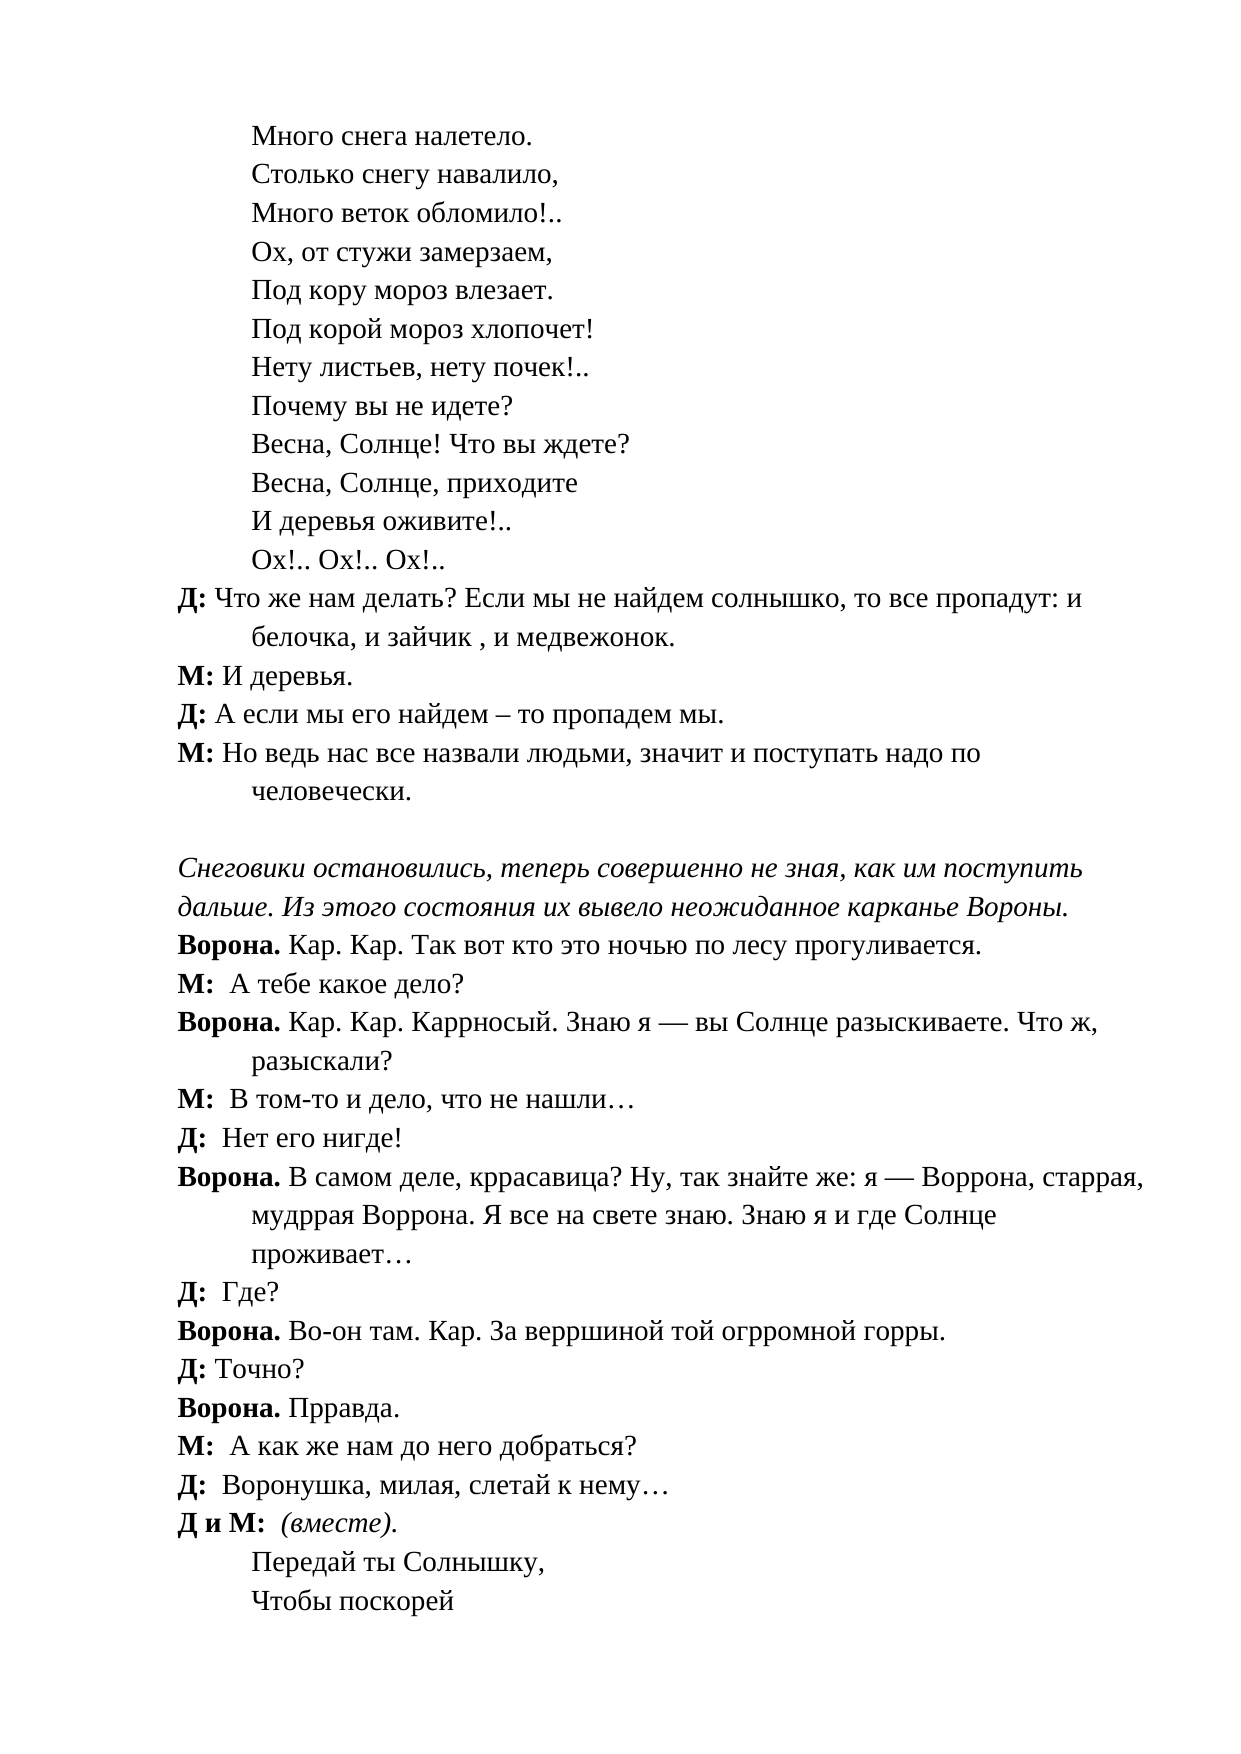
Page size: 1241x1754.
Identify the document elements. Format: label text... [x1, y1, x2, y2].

text Много снега налетело. [177, 118, 1152, 152]
text человечески. [177, 773, 1152, 807]
text разыскали? [177, 1043, 1152, 1077]
text М: В том-то и дело, что не нашли… [177, 1082, 1152, 1115]
text М: Но ведь нас все назвали людьми, значит и поступать надо по [177, 735, 1152, 768]
text Весна, Солнце! Что вы ждете? [177, 426, 1152, 460]
text проживает… [177, 1236, 1152, 1269]
text М: А как же нам до него добраться? [177, 1428, 1152, 1462]
text Д: Точно? [177, 1351, 1152, 1385]
text Чтобы поскорей [177, 1583, 1152, 1616]
text Весна, Солнце, приходите [177, 465, 1152, 498]
text Д: Что же нам делать? Если мы не найдем солнышко, то все пропадут: и [177, 581, 1152, 614]
text Д: Нет его нигде! [177, 1120, 1152, 1154]
text Д: Воронушка, милая, слетай к нему… [177, 1467, 1152, 1501]
text Д: А если мы его найдем – то пропадем мы. [177, 696, 1152, 730]
text Ворона. Во-он там. Кар. За верршиной той огрромной горры. [177, 1313, 1152, 1346]
text Под кору мороз влезает. [177, 272, 1152, 306]
text Нету листьев, нету почек!.. [177, 349, 1152, 383]
text Ворона. Кар. Кар. Так вот кто это ночью по лесу прогуливается. [177, 927, 1152, 961]
text Ворона. Прравда. [177, 1390, 1152, 1423]
text Много веток обломило!.. [177, 195, 1152, 229]
text Ворона. В самом деле, кррасавица? Ну, так знайте же: я — Воррона, старрая, [177, 1159, 1152, 1192]
text Почему вы не идете? [177, 388, 1152, 421]
text М: И деревья. [177, 658, 1152, 691]
text И деревья оживите!.. [177, 503, 1152, 537]
text мудррая Воррона. Я все на свете знаю. Знаю я и где Солнце [177, 1197, 1152, 1231]
text Д: Где? [177, 1274, 1152, 1308]
text Снеговики остановились, теперь совершенно не зная, как им поступить дальше. Из этого состояния их вывело неожиданное карканье Вороны. [177, 850, 1152, 922]
text Под корой мороз хлопочет! [177, 311, 1152, 344]
text Ох!.. Ох!.. Ох!.. [177, 542, 1152, 576]
text Ворона. Кар. Кар. Каррносый. Знаю я — вы Солнце разыскиваете. Что ж, [177, 1004, 1152, 1038]
text Ох, от стужи замерзаем, [177, 234, 1152, 267]
text Д и М: (вместе). [177, 1506, 1152, 1539]
text Передай ты Солнышку, [177, 1544, 1152, 1578]
text белочка, и зайчик , и медвежонок. [177, 619, 1152, 653]
text М: А тебе какое дело? [177, 966, 1152, 999]
text Столько снегу навалило, [177, 157, 1152, 190]
